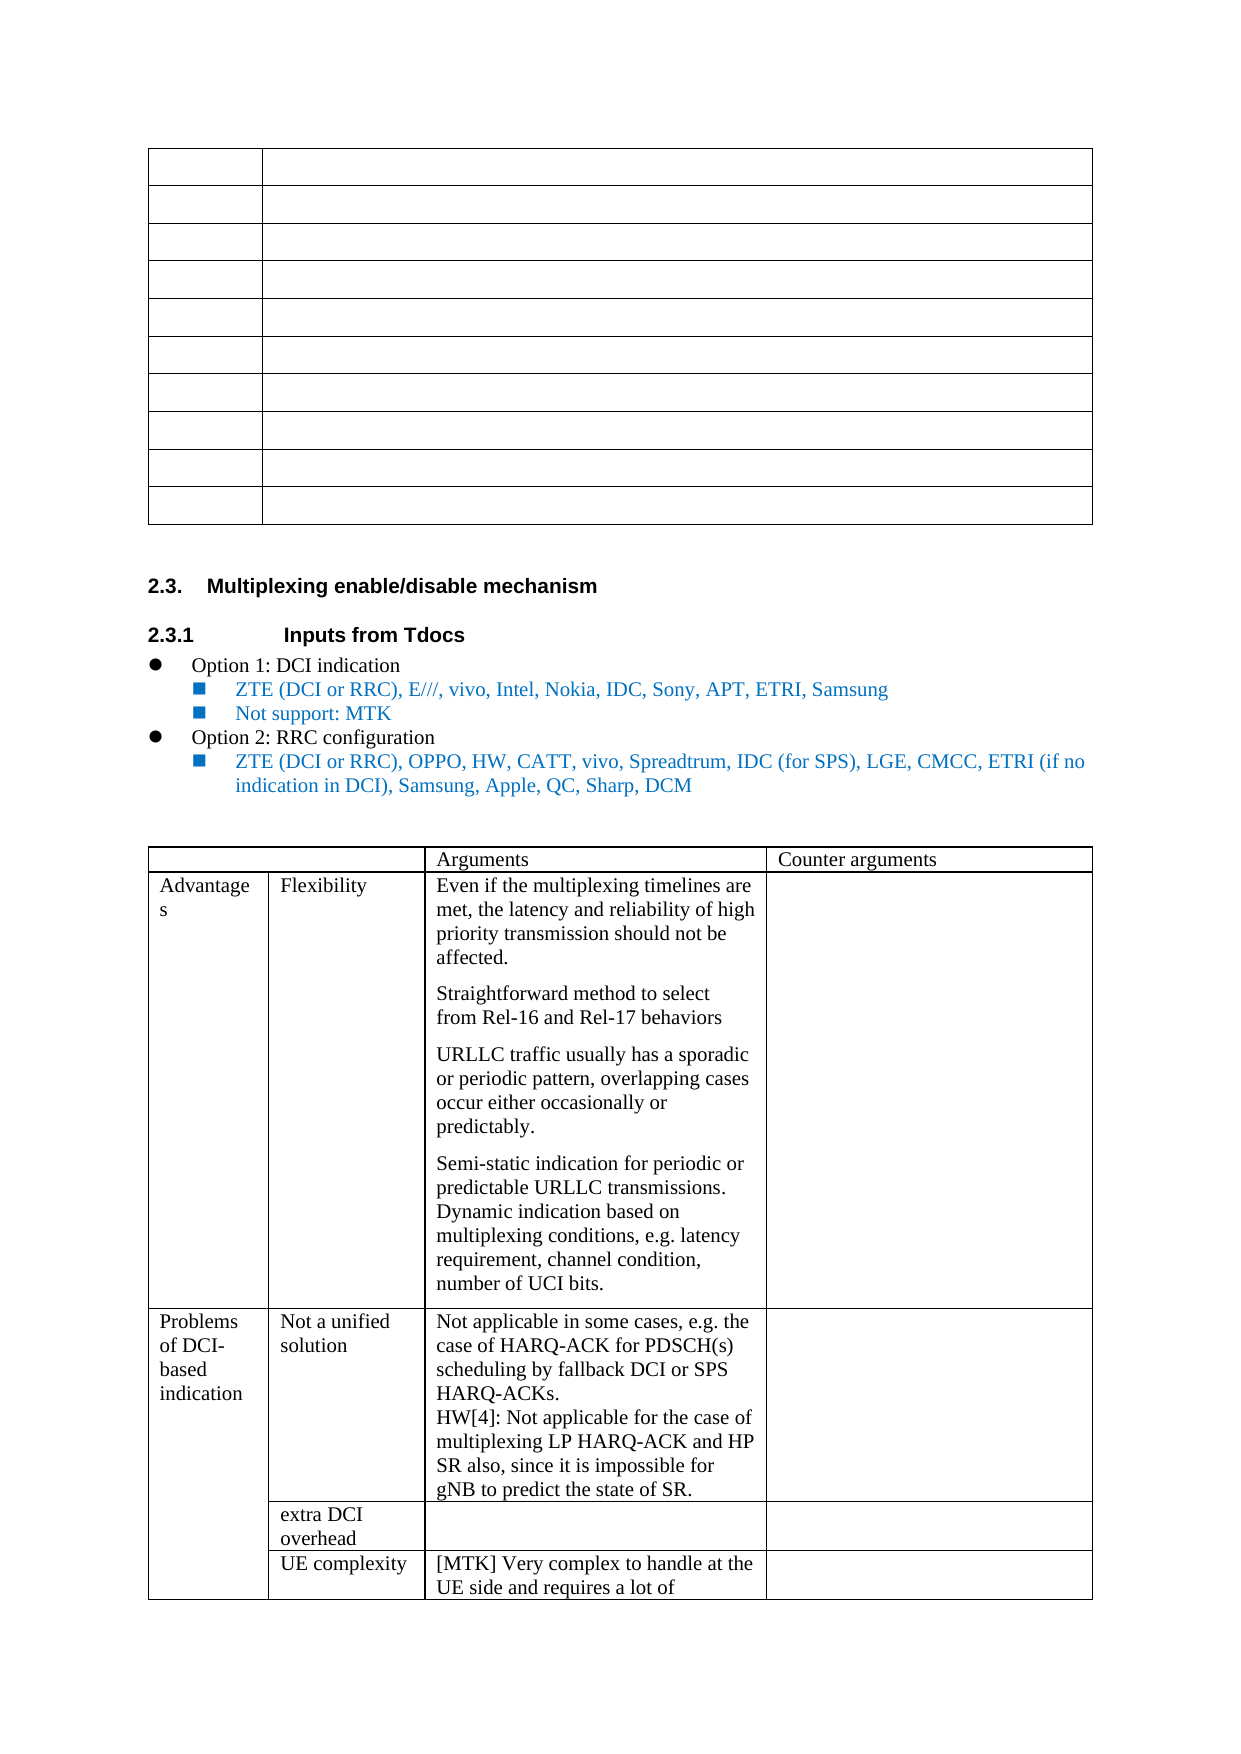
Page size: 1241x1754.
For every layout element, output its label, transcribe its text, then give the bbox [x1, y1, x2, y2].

table_cell [767, 873, 1092, 1307]
table_cell UE complexity [269, 1551, 424, 1599]
list Option 1: DCI indication [148, 653, 1093, 677]
table_cell [263, 412, 1092, 448]
table_cell [263, 261, 1092, 298]
table_cell Not a unified solution [269, 1309, 424, 1501]
table_cell [263, 149, 1092, 185]
table_cell Advantages [149, 873, 268, 1307]
table_cell [149, 337, 262, 373]
table_header Arguments [426, 848, 766, 871]
table_cell [149, 261, 262, 298]
table_cell [767, 1551, 1092, 1599]
table_cell [263, 337, 1092, 373]
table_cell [426, 1551, 766, 1599]
table_cell [263, 299, 1092, 336]
table_cell [149, 374, 262, 411]
table_cell extra DCI overhead [269, 1502, 424, 1550]
table_cell [263, 374, 1092, 411]
subtitle Inputs from Tdocs [148, 623, 1093, 647]
table_cell [149, 186, 262, 223]
table_cell [767, 1502, 1092, 1550]
list Option 2: RRC configuration [148, 725, 1093, 749]
table_cell [149, 299, 262, 336]
table_header Counter arguments [767, 848, 1092, 871]
table_cell Problems of DCI-based indication [149, 1309, 268, 1599]
table_cell [263, 224, 1092, 260]
list ZTE (DCI or RRC), E///, vivo, Intel, Nokia, IDC, Sony, APT, ETRI, Samsung [191, 677, 1093, 701]
table_cell [767, 1309, 1092, 1501]
table_cell Flexibility [269, 873, 424, 1307]
list ZTE (DCI or RRC), OPPO, HW, CATT, vivo, Spreadtrum, IDC (for SPS), LGE, CMCC, ETRI (if no indication in DCI), Samsung, Apple, QC, Sharp, DCM [191, 749, 1093, 797]
table_cell [149, 149, 262, 185]
table_cell Even if the multiplexing timelines are met, the latency and reliability of high priority transmission should not be affected. Straightforward method to select from Rel-16 and Rel-17 behaviors URLLC traffic usually has a sporadic or periodic pattern, overlapping cases occur either occasionally or predictably. Semi-static indication for periodic or predictable URLLC transmissions. Dynamic indication based on multiplexing conditions, e.g. latency requirement, channel condition, number of UCI bits. [426, 873, 766, 1307]
table_cell Not applicable in some cases, e.g. the case of HARQ-ACK for PDSCH(s) scheduling by fallback DCI or SPS HARQ-ACKs. HW[4]: Not applicable for the case of multiplexing LP HARQ-ACK and HP SR also, since it is impossible for gNB to predict the state of SR. [426, 1309, 766, 1501]
list Not support: MTK [191, 701, 1093, 725]
table_cell [263, 487, 1092, 524]
subtitle Multiplexing enable/disable mechanism [148, 574, 1093, 598]
table_cell [426, 1502, 766, 1550]
table_cell [149, 450, 262, 486]
table_cell [149, 487, 262, 524]
table_cell [263, 186, 1092, 223]
table_cell [263, 450, 1092, 486]
table_cell [149, 412, 262, 448]
table_cell [149, 224, 262, 260]
table_header [149, 848, 424, 871]
